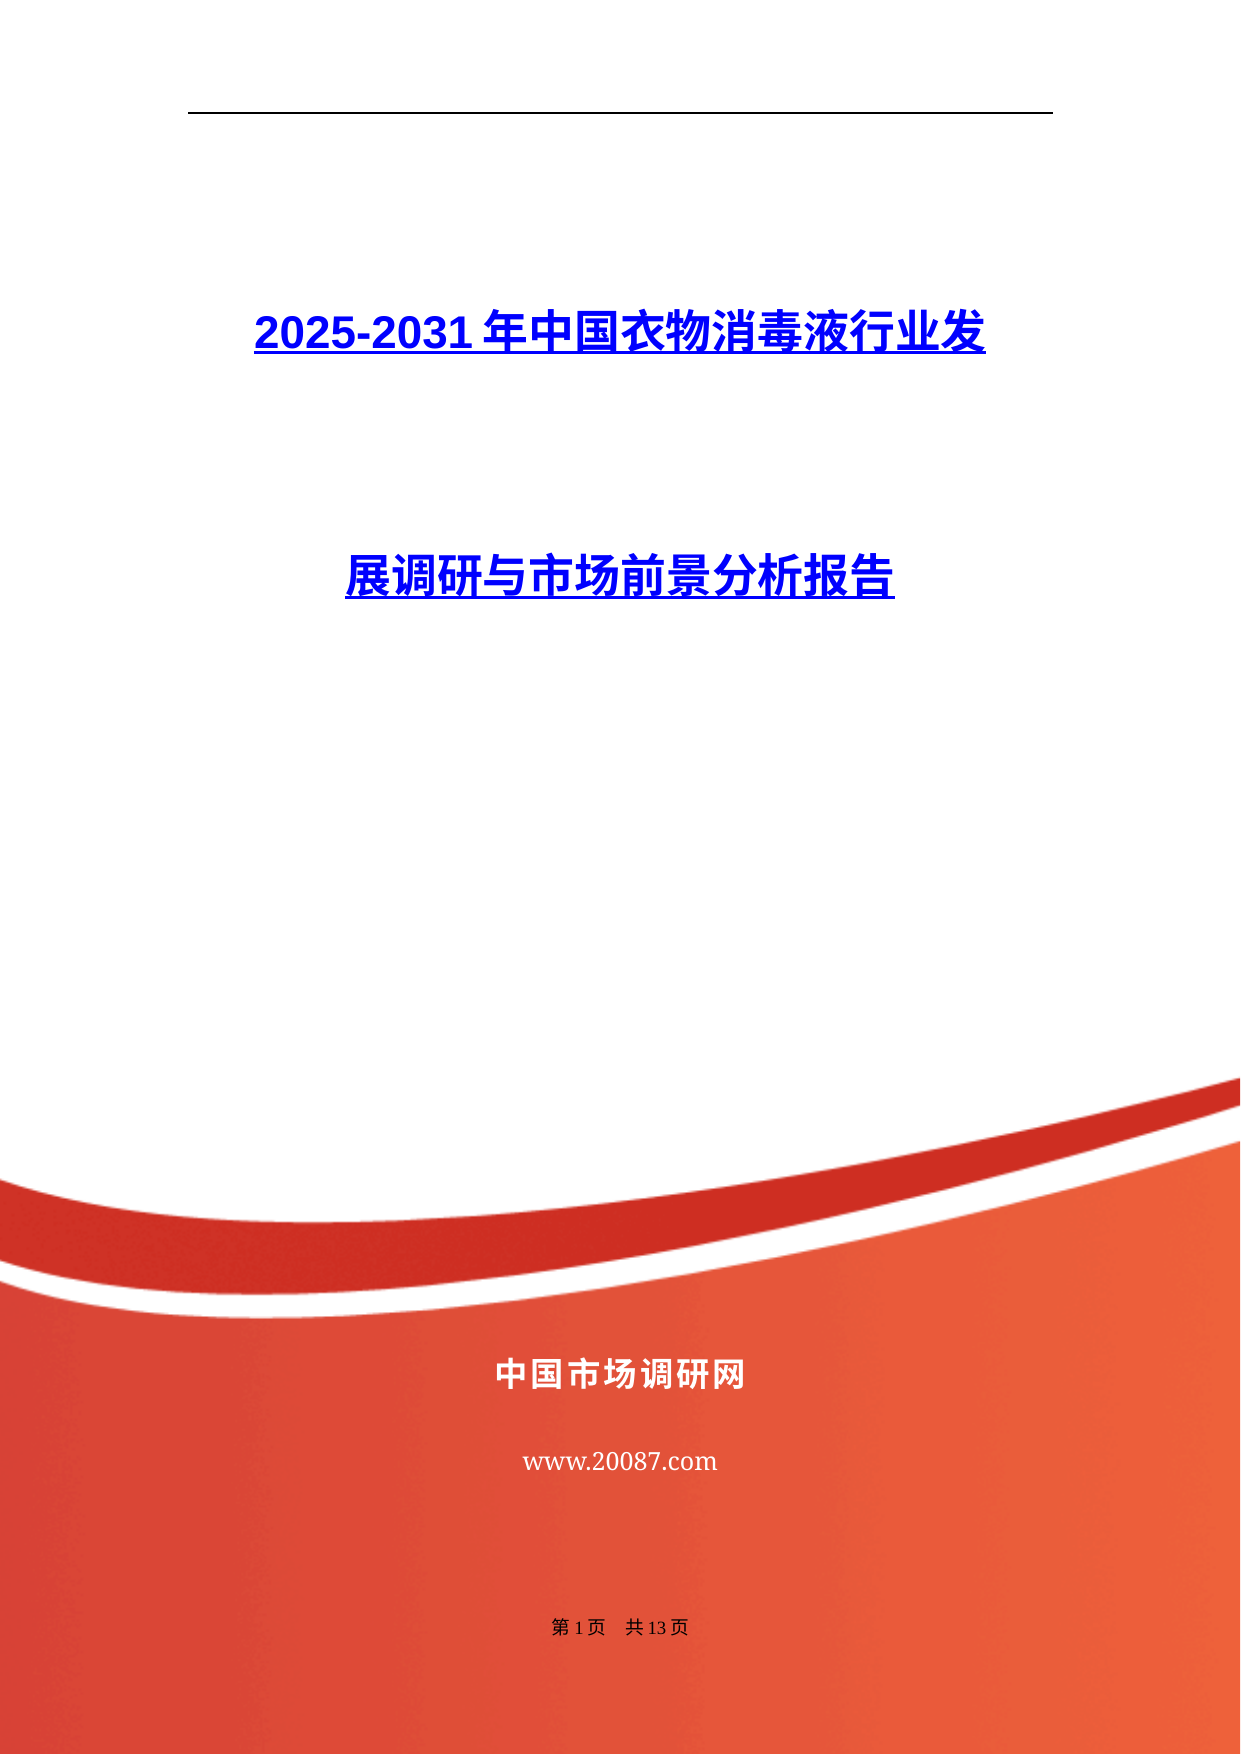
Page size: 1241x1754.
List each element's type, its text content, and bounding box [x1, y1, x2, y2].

table_header 2025-2031年中国衣物消毒液行业发展调研与市场前景分析报告 [188, 207, 1053, 773]
picture [0, 1006, 1241, 1754]
text www.20087.com [187, 1428, 1053, 1493]
subtitle 中国市场调研网 [187, 1339, 1053, 1404]
